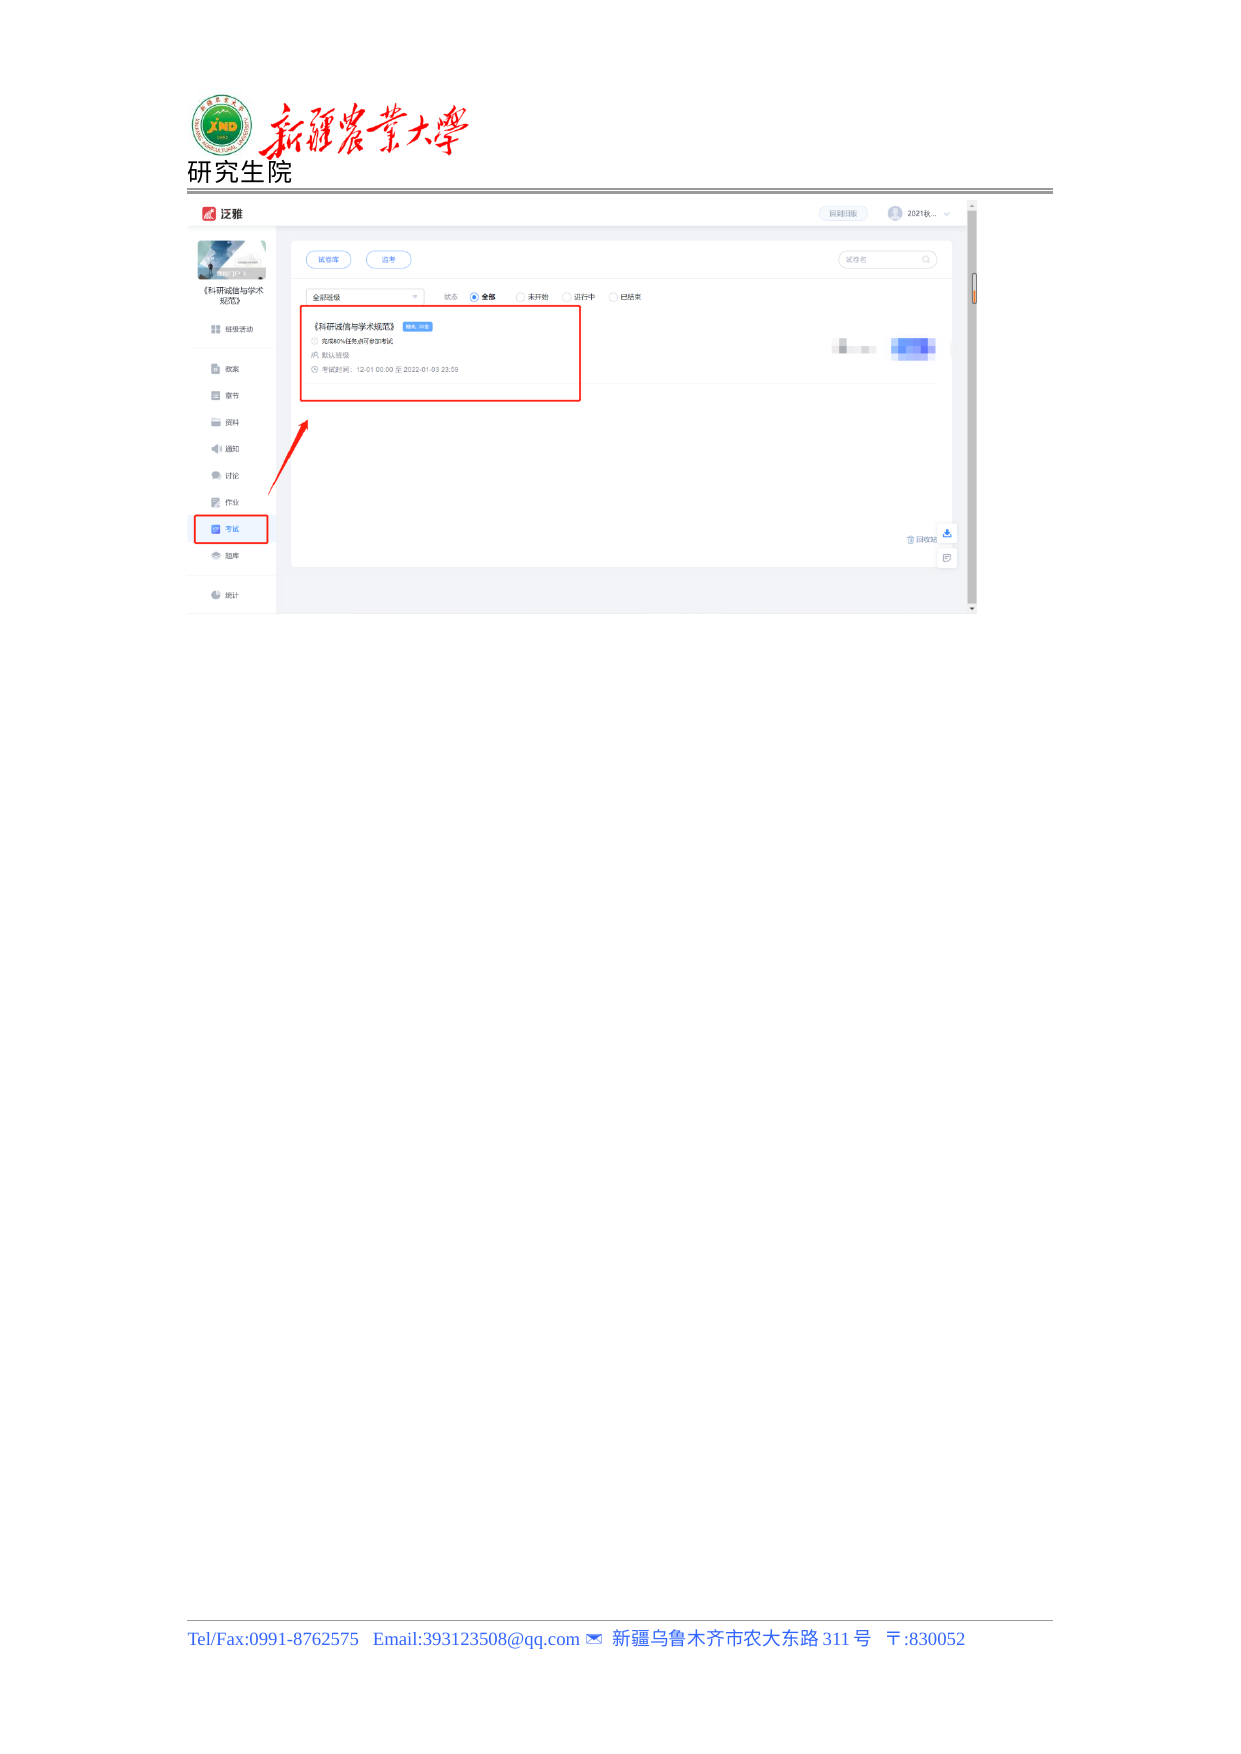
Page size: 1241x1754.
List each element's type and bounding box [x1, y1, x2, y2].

picture [187, 200, 977, 614]
picture [187, 88, 472, 162]
